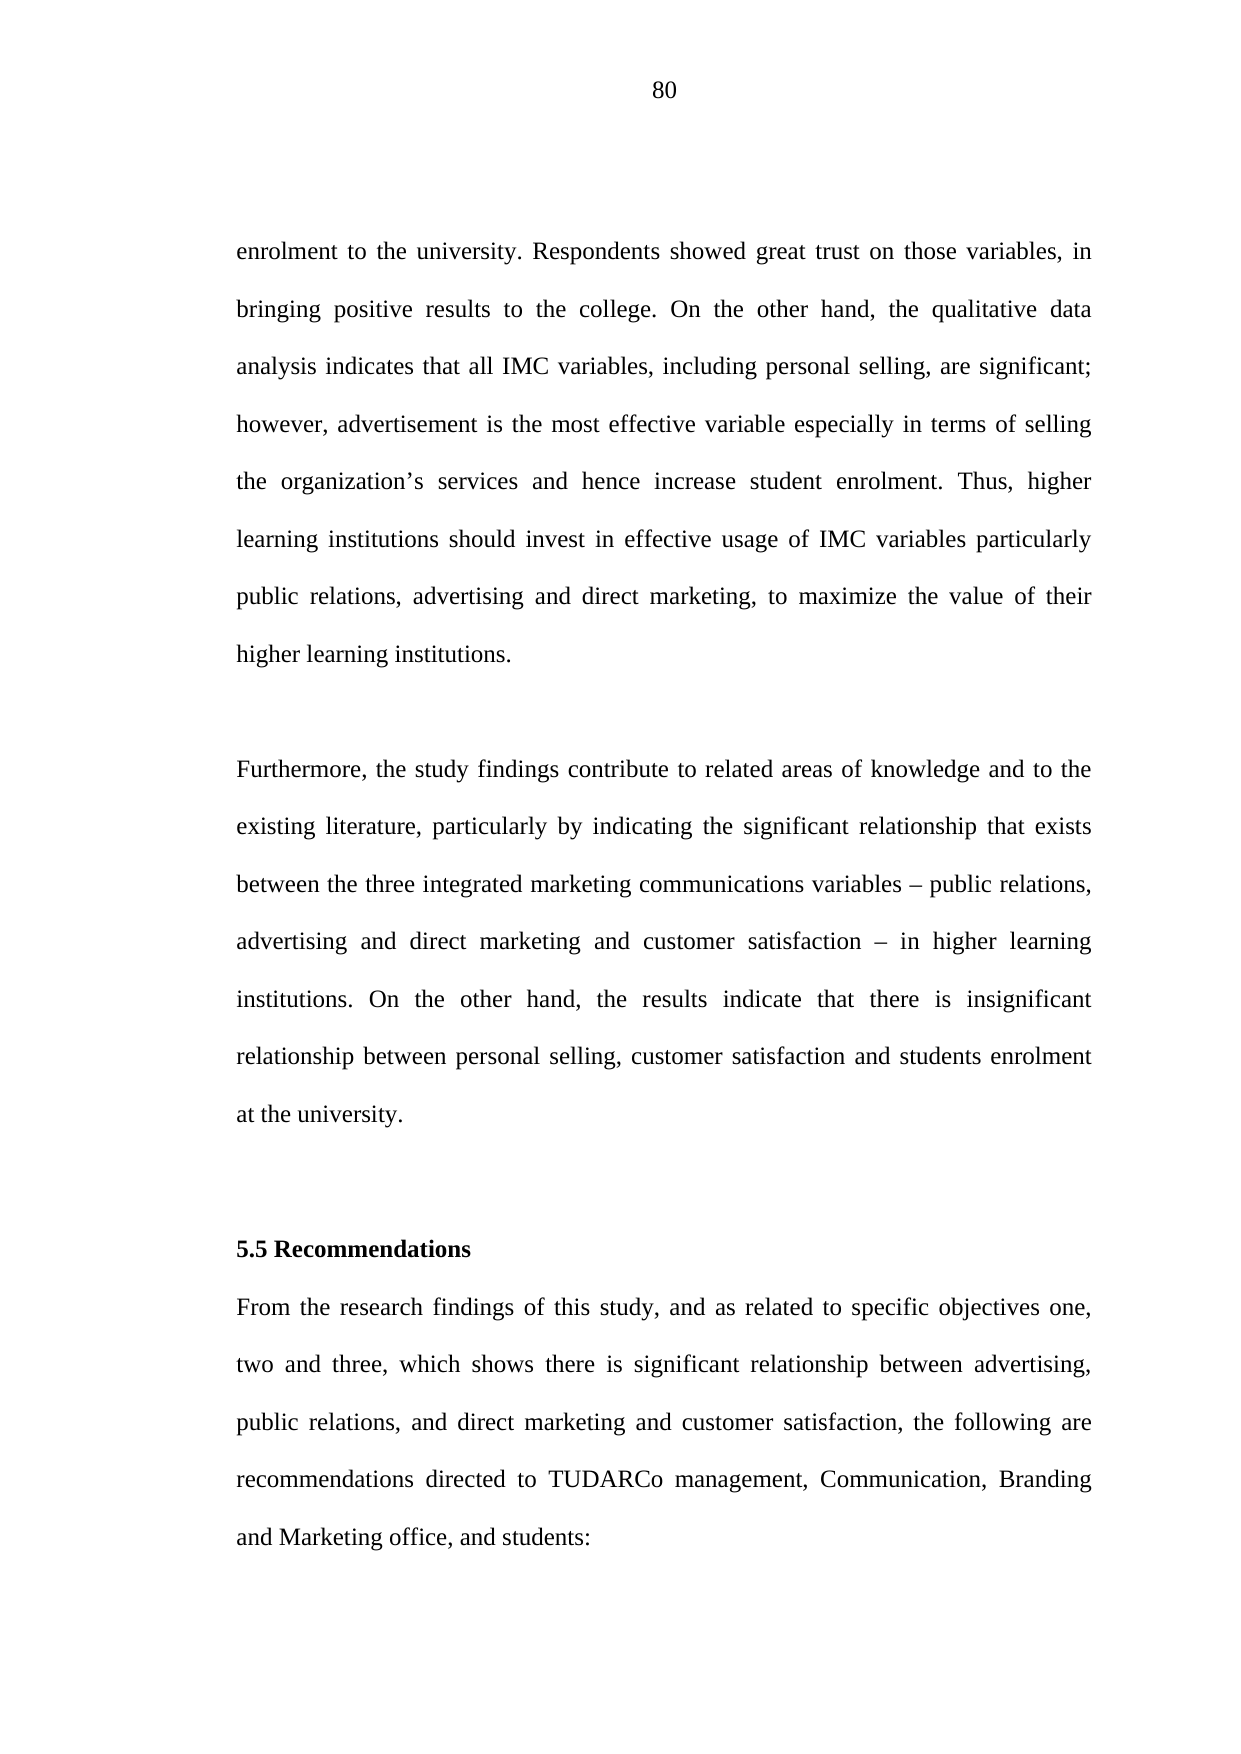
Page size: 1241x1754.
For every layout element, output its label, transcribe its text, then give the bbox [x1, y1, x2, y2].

subtitle 5.5 Recommendations [236, 1234, 1092, 1263]
text Furthermore, the study findings contribute to related areas of knowledge and to the existing literature, particularly by indicating the significant relationship that exists between the three integrated marketing communications variables – public relations, advertising and direct marketing and customer satisfaction – in higher learning institutions. On the other hand, the results indicate that there is insignificant relationship between personal selling, customer satisfaction and students enrolment at the university. [236, 754, 1092, 1127]
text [236, 236, 1092, 667]
text From the research findings of this study, and as related to specific objectives one, two and three, which shows there is significant relationship between advertising, public relations, and direct marketing and customer satisfaction, the following are recommendations directed to TUDARCo management, Communication, Branding and Marketing office, and students: [236, 1292, 1092, 1551]
